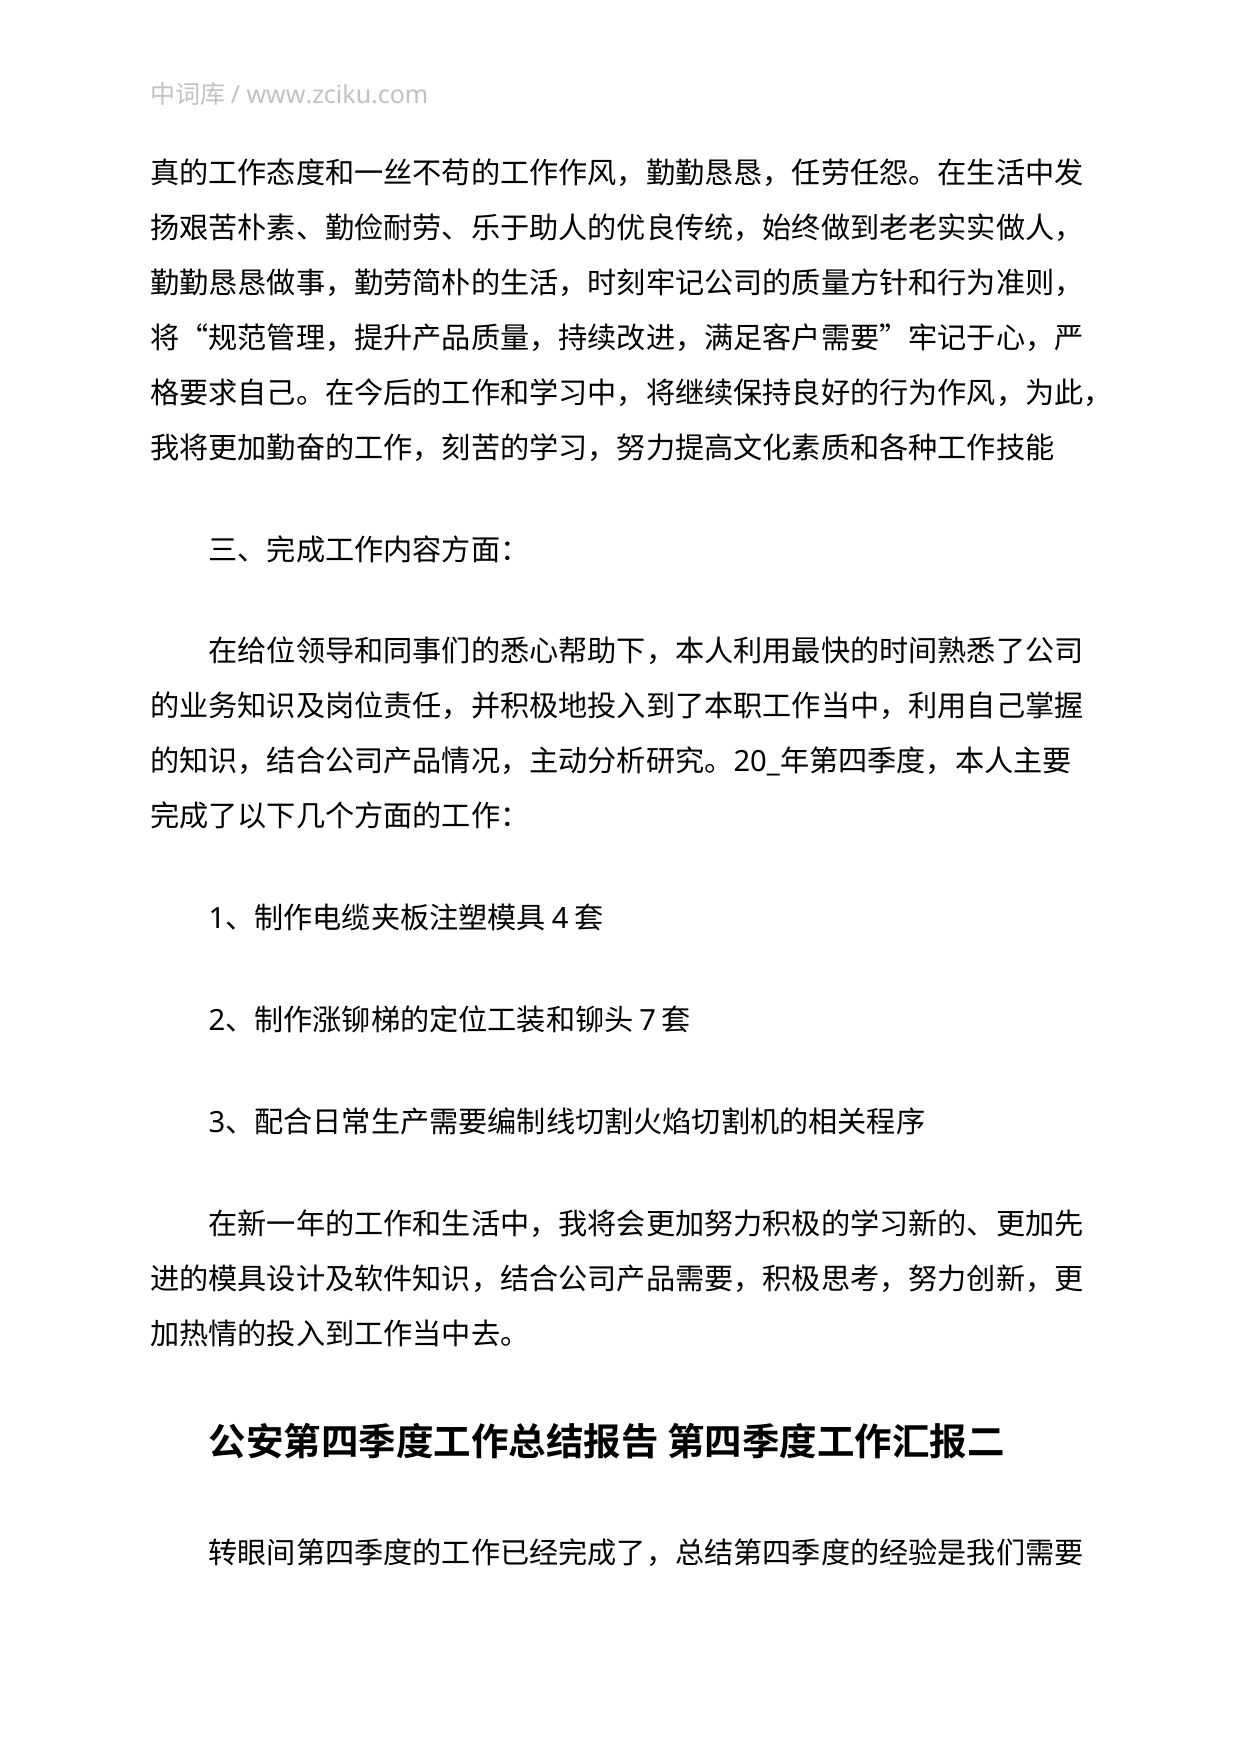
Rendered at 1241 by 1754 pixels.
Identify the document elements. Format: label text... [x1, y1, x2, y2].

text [150, 150, 1090, 467]
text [150, 1529, 1090, 1572]
text 公安第四季度工作总结报告 第四季度工作汇报二 [150, 1412, 1090, 1466]
text 1、制作电缆夹板注塑模具4套 [150, 894, 1090, 937]
text 在新一年的工作和生活中，我将会更加努力积极的学习新的、更加先进的模具设计及软件知识，结合公司产品需要，积极思考，努力创新，更加热情的投入到工作当中去。 [150, 1201, 1090, 1353]
text 三、完成工作内容方面： [150, 526, 1090, 568]
text 3、配合日常生产需要编制线切割火焰切割机的相关程序 [150, 1098, 1090, 1141]
text 在给位领导和同事们的悉心帮助下，本人利用最快的时间熟悉了公司的业务知识及岗位责任，并积极地投入到了本职工作当中，利用自己掌握的知识，结合公司产品情况，主动分析研究。20_年第四季度，本人主要完成了以下几个方面的工作： [150, 628, 1090, 835]
text 2、制作涨铆梯的定位工装和铆头7套 [150, 997, 1090, 1039]
